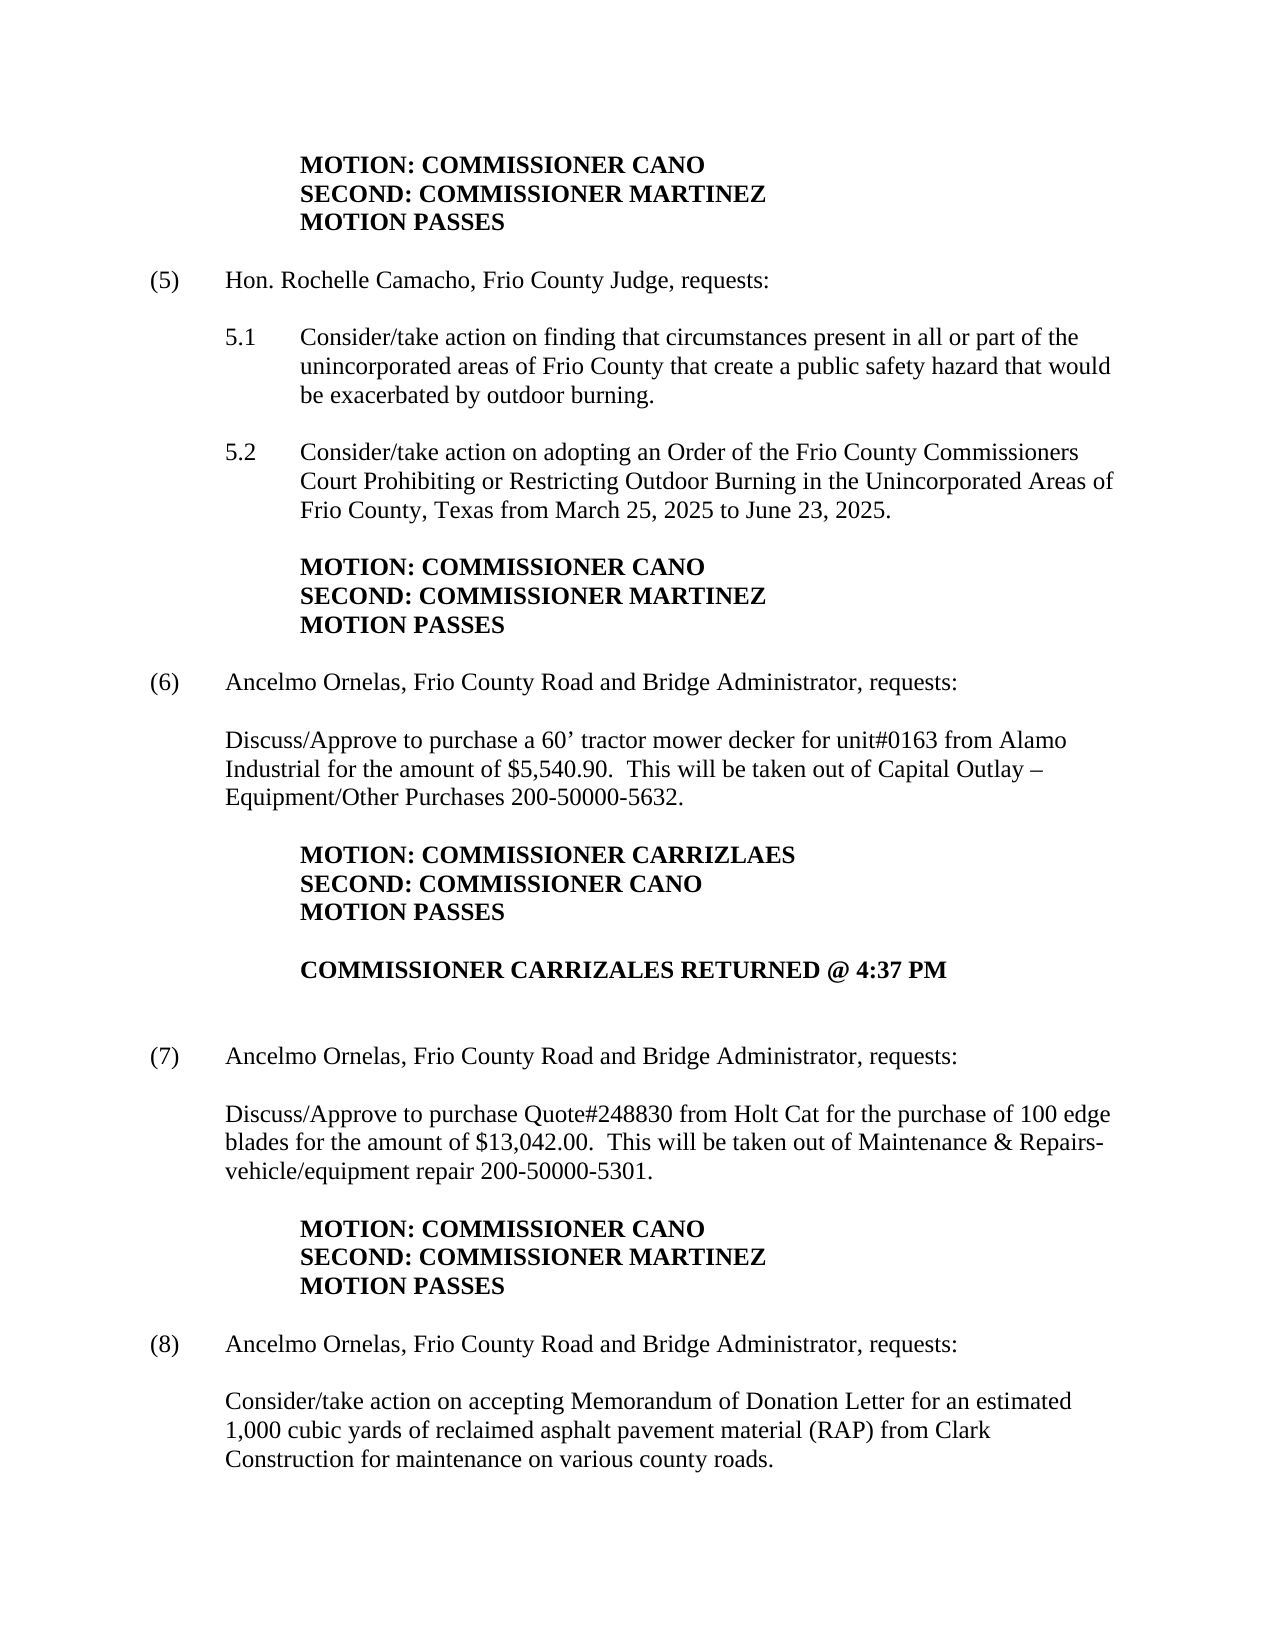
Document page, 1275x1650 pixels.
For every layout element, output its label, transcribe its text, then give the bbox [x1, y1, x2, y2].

text SECOND: COMMISSIONER MARTINEZ [300, 581, 1125, 610]
text MOTION: COMMISSIONER CARRIZLAES [300, 840, 1125, 869]
text Discuss/Approve to purchase Quote#248830 from Holt Cat for the purchase of 100 edge blades for the amount of $13,042.00. This will be taken out of Maintenance & Repairs-vehicle/equipment repair 200-50000-5301. [225, 1099, 1125, 1185]
text SECOND: COMMISSIONER CANO [300, 869, 1125, 897]
text COMMISSIONER CARRIZALES RETURNED @ 4:37 PM [225, 955, 1125, 984]
text (8) Ancelmo Ornelas, Frio County Road and Bridge Administrator, requests: [150, 1329, 1125, 1357]
text (7) Ancelmo Ornelas, Frio County Road and Bridge Administrator, requests: [150, 1041, 1125, 1070]
text (6) Ancelmo Ornelas, Frio County Road and Bridge Administrator, requests: [150, 667, 1125, 696]
text Discuss/Approve to purchase a 60’ tractor mower decker for unit#0163 from Alamo Industrial for the amount of $5,540.90. This will be taken out of Capital Outlay – Equipment/Other Purchases 200-50000-5632. [225, 725, 1125, 811]
text MOTION: COMMISSIONER CANO [300, 150, 1125, 179]
text MOTION PASSES [300, 610, 1125, 639]
text MOTION PASSES [300, 897, 1125, 926]
text MOTION: COMMISSIONER CANO [300, 1214, 1125, 1242]
text MOTION: COMMISSIONER CANO [300, 552, 1125, 581]
text 5.1 Consider/take action on finding that circumstances present in all or part of the unincorporated areas of Frio County that create a public safety hazard that would be exacerbated by outdoor burning. [225, 322, 1125, 409]
text (5) Hon. Rochelle Camacho, Frio County Judge, requests: [150, 265, 1125, 294]
text 5.2 Consider/take action on adopting an Order of the Frio County Commissioners Court Prohibiting or Restricting Outdoor Burning in the Unincorporated Areas of Frio County, Texas from March 25, 2025 to June 23, 2025. [225, 437, 1125, 524]
text SECOND: COMMISSIONER MARTINEZ [300, 179, 1125, 207]
text MOTION PASSES [300, 207, 1125, 236]
text MOTION PASSES [300, 1271, 1125, 1300]
text SECOND: COMMISSIONER MARTINEZ [300, 1242, 1125, 1271]
text Consider/take action on accepting Memorandum of Donation Letter for an estimated 1,000 cubic yards of reclaimed asphalt pavement material (RAP) from Clark Construction for maintenance on various county roads. [225, 1386, 1125, 1472]
